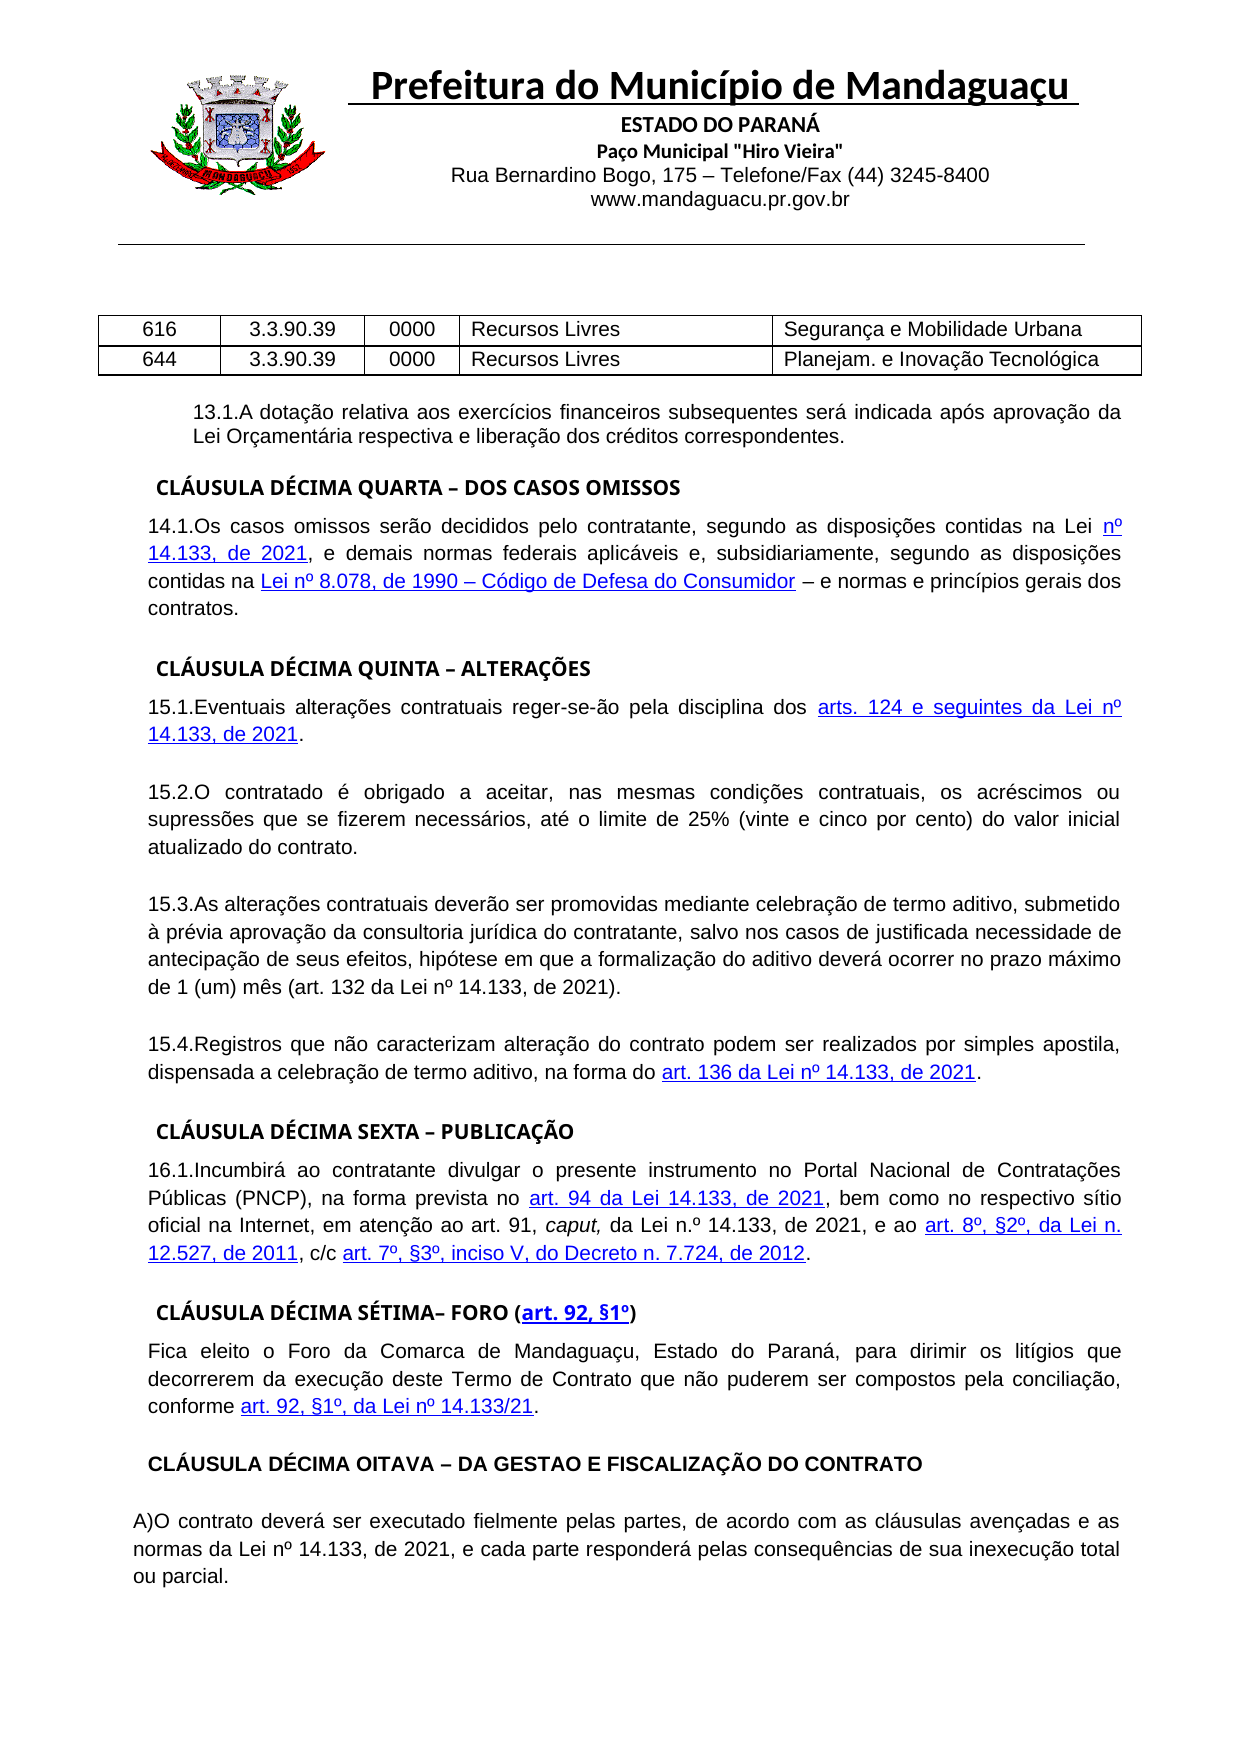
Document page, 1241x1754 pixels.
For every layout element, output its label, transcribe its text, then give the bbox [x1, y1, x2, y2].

table_cell 644 [99, 347, 220, 374]
table_cell 0000 [365, 347, 459, 374]
table_cell Recursos Livres [460, 347, 772, 374]
table_cell 616 [99, 316, 220, 345]
table_cell Recursos Livres [460, 316, 772, 345]
text 15.2.O contratado é obrigado a aceitar, nas mesmas condições contratuais, os acréscimos ou supressões que se fizerem necessários, até o limite de 25% (vinte e cinco por cento) do valor inicial atualizado do contrato. [148, 780, 1122, 859]
table_cell 3.3.90.39 [221, 347, 364, 374]
table_cell 0000 [365, 316, 459, 345]
text 13.1.A dotação relativa aos exercícios financeiros subsequentes será indicada após aprovação da Lei Orçamentária respectiva e liberação dos créditos correspondentes. [193, 400, 1122, 448]
list CLÁUSULA DÉCIMA SÉTIMA– FORO (art. 92, §1º) [118, 1298, 1122, 1327]
text A)O contrato deverá ser executado fielmente pelas partes, de acordo com as cláusulas avençadas e as normas da Lei nº 14.133, de 2021, e cada parte responderá pelas consequências de sua inexecução total ou parcial. [133, 1509, 1122, 1588]
text 15.1.Eventuais alterações contratuais reger-se-ão pela disciplina dos arts. 124 e seguintes da Lei nº 14.133, de 2021. [148, 695, 1122, 746]
text 14.1.Os casos omissos serão decididos pelo contratante, segundo as disposições contidas na Lei nº 14.133, de 2021, e demais normas federais aplicáveis e, subsidiariamente, segundo as disposições contidas na Lei nº 8.078, de 1990 – Código de Defesa do Consumidor – e normas e princípios gerais dos contratos. [148, 514, 1122, 620]
text 15.4.Registros que não caracterizam alteração do contrato podem ser realizados por simples apostila, dispensada a celebração de termo aditivo, na forma do art. 136 da Lei nº 14.133, de 2021. [148, 1032, 1122, 1084]
text CLÁUSULA DÉCIMA OITAVA – DA GESTAO E FISCALIZAÇÃO DO CONTRATO [148, 1452, 1122, 1476]
text 15.3.As alterações contratuais deverão ser promovidas mediante celebração de termo aditivo, submetido à prévia aprovação da consultoria jurídica do contratante, salvo nos casos de justificada necessidade de antecipação de seus efeitos, hipótese em que a formalização do aditivo deverá ocorrer no prazo máximo de 1 (um) mês (art. 132 da Lei nº 14.133, de 2021). [148, 892, 1122, 999]
table_cell Segurança e Mobilidade Urbana [773, 316, 1141, 345]
list CLÁUSULA DÉCIMA SEXTA – PUBLICAÇÃO [118, 1117, 1122, 1146]
text 16.1.Incumbirá ao contratante divulgar o presente instrumento no Portal Nacional de Contratações Públicas (PNCP), na forma prevista no art. 94 da Lei 14.133, de 2021, bem como no respectivo sítio oficial na Internet, em atenção ao art. 91, caput, da Lei n.º 14.133, de 2021, e ao art. 8º, §2º, da Lei n. 12.527, de 2011, c/c art. 7º, §3º, inciso V, do Decreto n. 7.724, de 2012. [148, 1158, 1122, 1264]
table_cell 3.3.90.39 [221, 316, 364, 345]
list CLÁUSULA DÉCIMA QUINTA – ALTERAÇÕES [118, 654, 1122, 682]
table_cell Planejam. e Inovação Tecnológica [773, 347, 1141, 374]
list CLÁUSULA DÉCIMA QUARTA – DOS CASOS OMISSOS [118, 473, 1122, 501]
text Fica eleito o Foro da Comarca de Mandaguaçu, Estado do Paraná, para dirimir os litígios que decorrerem da execução deste Termo de Contrato que não puderem ser compostos pela conciliação, conforme art. 92, §1º, da Lei nº 14.133/21. [148, 1339, 1122, 1418]
